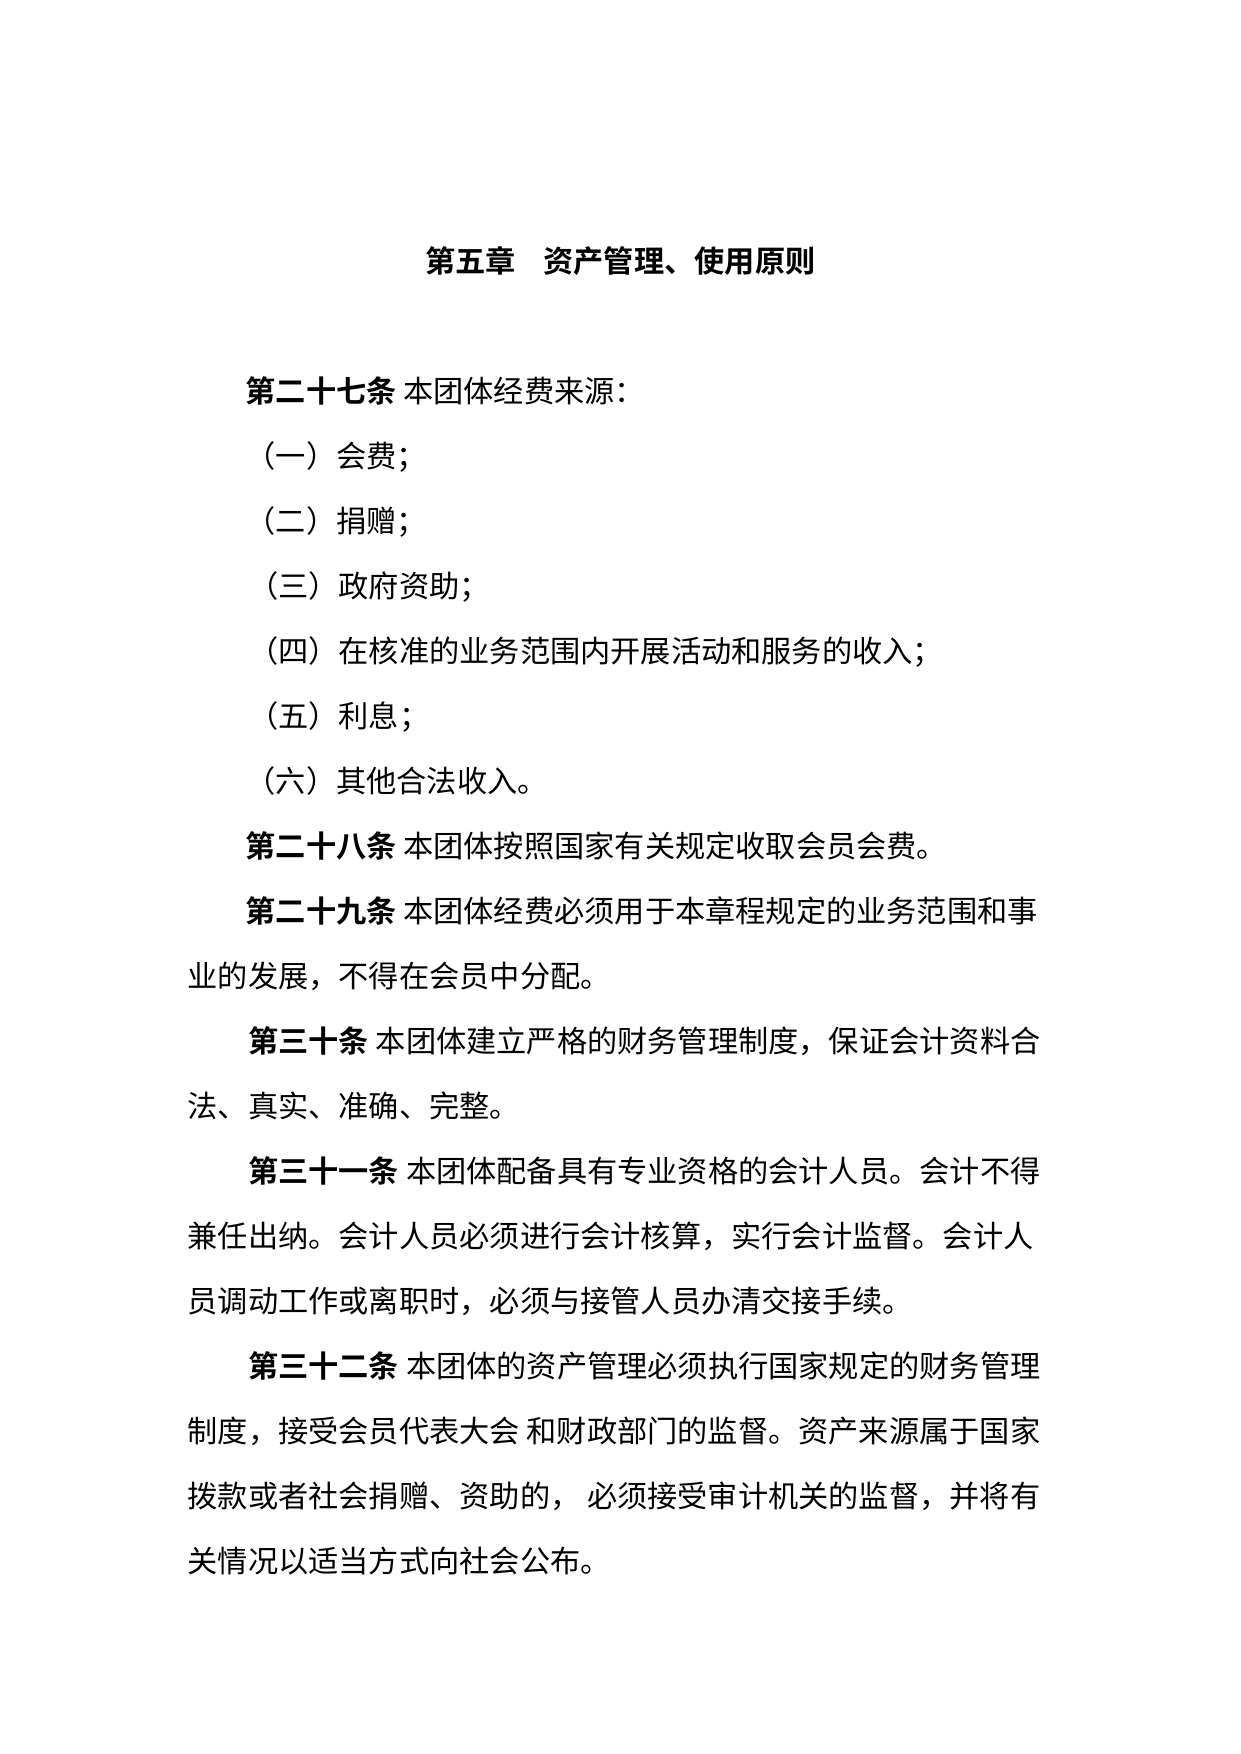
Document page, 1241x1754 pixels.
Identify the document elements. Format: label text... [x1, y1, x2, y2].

text （一）会费； [187, 422, 1053, 487]
text 第三十条 本团体建立严格的财务管理制度，保证会计资料合法、真实、准确、完整。 [187, 1007, 1053, 1137]
text 第二十七条 本团体经费来源： [187, 357, 1053, 422]
text 第五章 资产管理、使用原则 [187, 227, 1053, 292]
text （二）捐赠； [187, 487, 1053, 552]
text （五）利息； [187, 682, 1053, 747]
text 第二十九条 本团体经费必须用于本章程规定的业务范围和事业的发展，不得在会员中分配。 [187, 877, 1053, 1007]
text （三）政府资助； [187, 552, 1053, 617]
text （四）在核准的业务范围内开展活动和服务的收入； [187, 617, 1053, 682]
text 第二十八条 本团体按照国家有关规定收取会员会费。 [187, 812, 1053, 877]
text 第三十一条 本团体配备具有专业资格的会计人员。会计不得兼任出纳。会计人员必须进行会计核算，实行会计监督。会计人员调动工作或离职时，必须与接管人员办清交接手续。 [187, 1137, 1053, 1332]
text 第三十二条 本团体的资产管理必须执行国家规定的财务管理制度，接受会员代表大会 和财政部门的监督。资产来源属于国家拨款或者社会捐赠、资助的， 必须接受审计机关的监督，并将有关情况以适当方式向社会公布。 [187, 1332, 1053, 1592]
text （六）其他合法收入。 [187, 747, 1053, 812]
